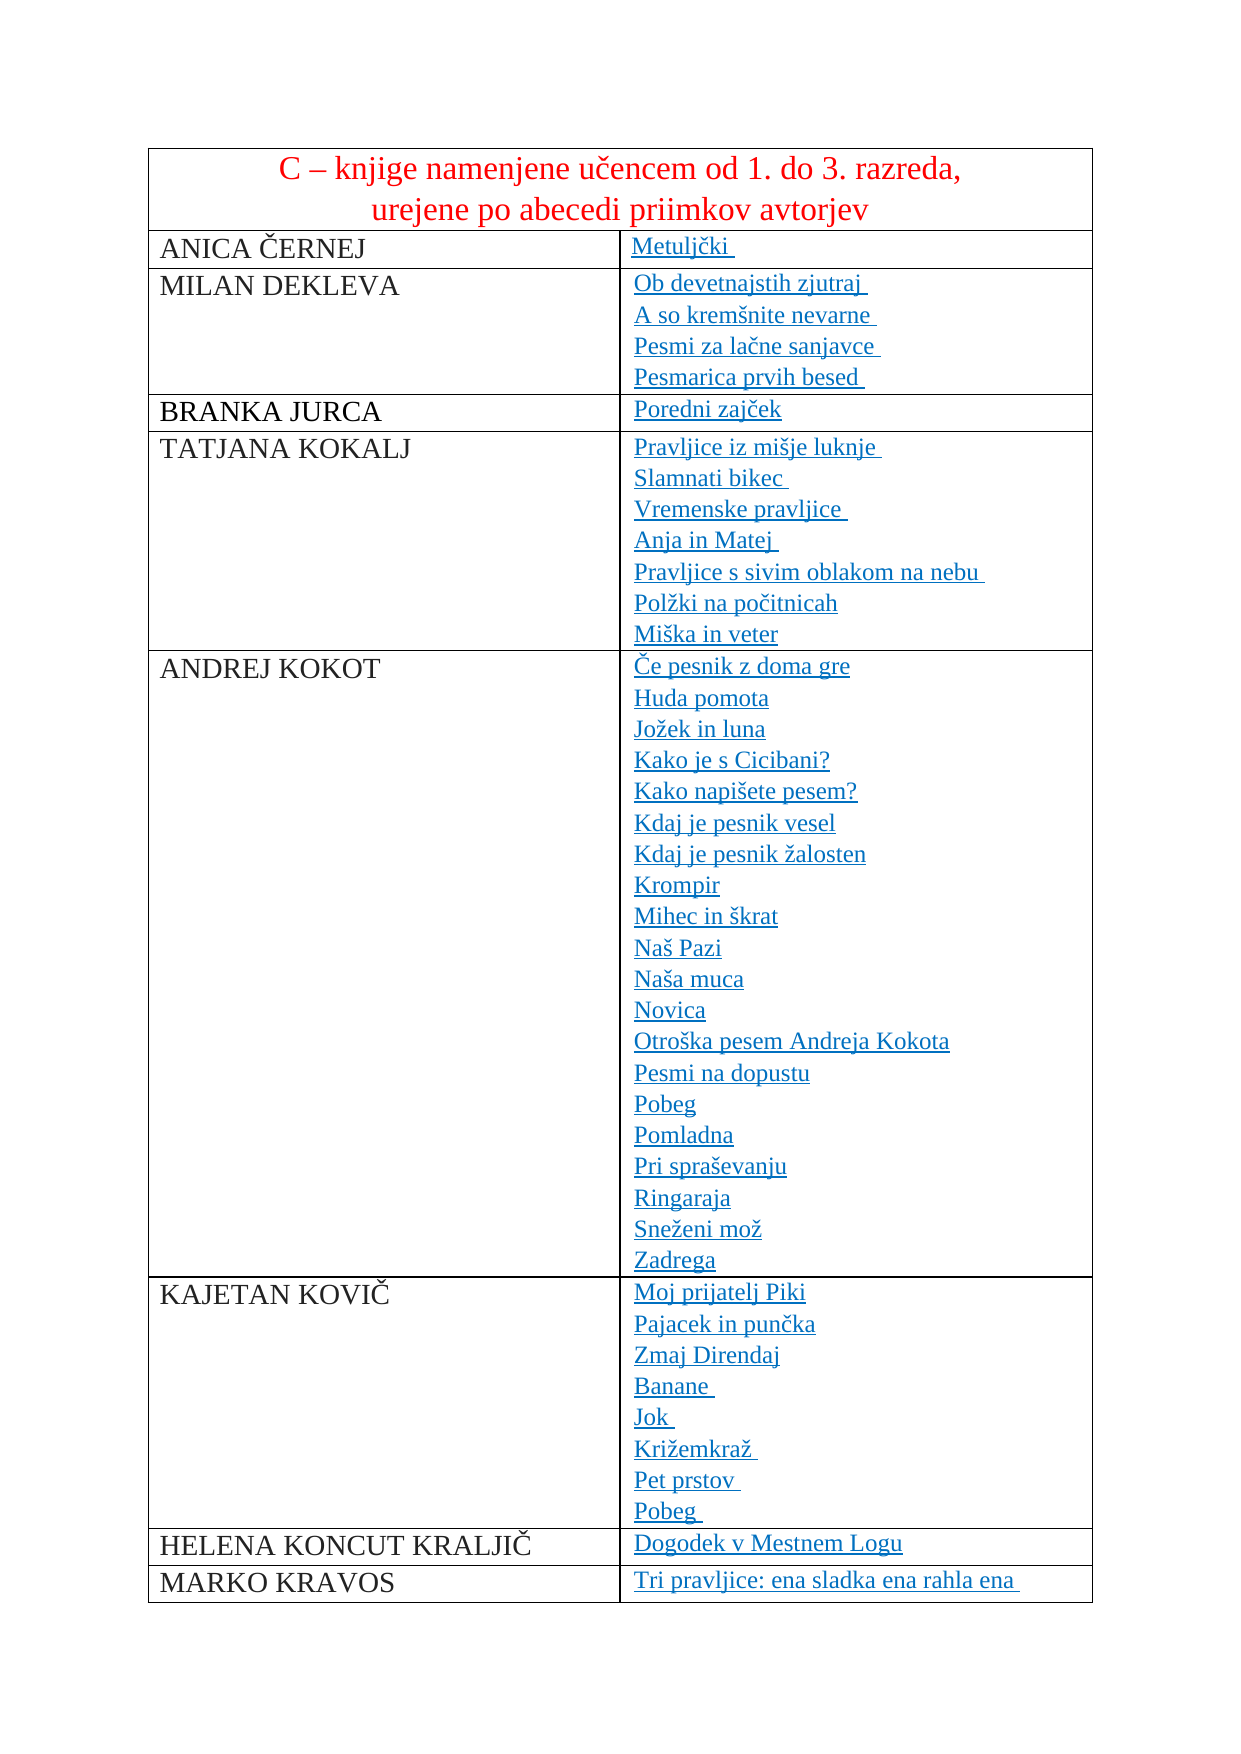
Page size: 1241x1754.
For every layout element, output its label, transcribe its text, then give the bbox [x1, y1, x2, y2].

table_cell HELENA KONCUT KRALJIČ [149, 1529, 619, 1564]
table_cell MARKO KRAVOS [149, 1566, 619, 1602]
table_cell Dogodek v Mestnem Logu [621, 1529, 1092, 1564]
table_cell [621, 1566, 1092, 1602]
table_cell Ob devetnajstih zjutraj A so kremšnite nevarne Pesmi za lačne sanjavce Pesmarica prvih besed [621, 269, 1092, 393]
table_cell Moj prijatelj Piki Pajacek in punčka Zmaj Direndaj Banane Jok Križemkraž Pet prstov Pobeg [621, 1278, 1092, 1527]
table_cell Če pesnik z doma gre Huda pomota Jožek in luna Kako je s Cicibani? Kako napišete pesem? Kdaj je pesnik vesel Kdaj je pesnik žalosten Krompir Mihec in škrat Naš Pazi Naša muca Novica Otroška pesem Andreja Kokota Pesmi na dopustu Pobeg Pomladna Pri spraševanju Ringaraja Sneženi mož Zadrega [621, 651, 1092, 1276]
table_cell Pravljice iz mišje luknje Slamnati bikec Vremenske pravljice Anja in Matej Pravljice s sivim oblakom na nebu Polžki na počitnicah Miška in veter [621, 432, 1092, 650]
table_cell TATJANA KOKALJ [149, 432, 619, 650]
table_cell KAJETAN KOVIČ [149, 1278, 619, 1527]
table_cell ANICA ČERNEJ [149, 231, 619, 267]
table_cell MILAN DEKLEVA [149, 269, 619, 393]
table_cell Poredni zajček [621, 395, 1092, 431]
table_cell Metuljčki [621, 231, 1092, 267]
table_cell ANDREJ KOKOT [149, 651, 619, 1276]
table_cell BRANKA JURCA [149, 395, 619, 431]
table_header C – knjige namenjene učencem od 1. do 3. razreda, urejene po abecedi priimkov avtorjev [149, 149, 1092, 230]
